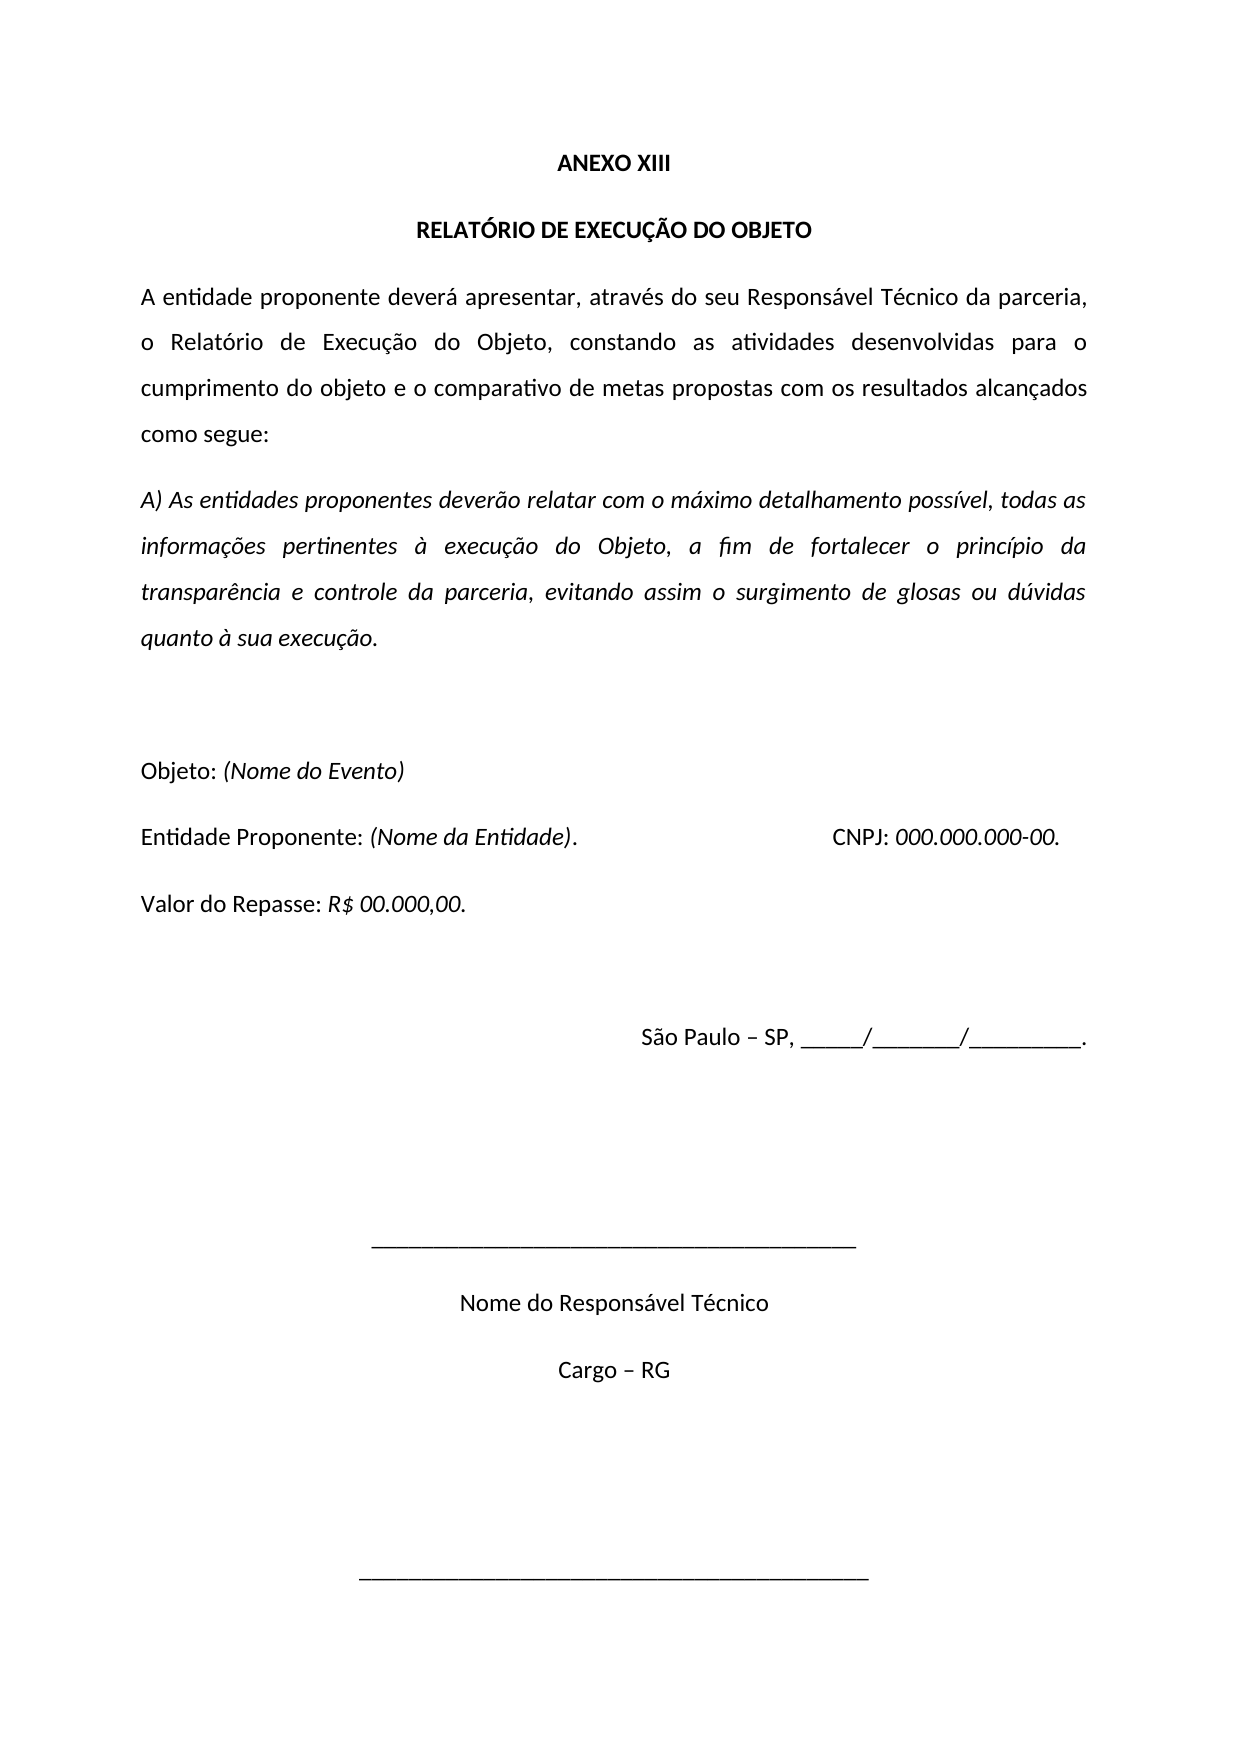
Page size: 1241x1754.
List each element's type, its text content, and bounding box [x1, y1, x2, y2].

text A) As entidades proponentes deverão relatar com o máximo detalhamento possível, todas as informações pertinentes à execução do Objeto, a fim de fortalecer o princípio da transparência e controle da parceria, evitando assim o surgimento de glosas ou dúvidas quanto à sua execução. [141, 484, 1087, 652]
text São Paulo – SP, _____/_______/_________. [141, 1021, 1087, 1052]
text ANEXO XIII [141, 148, 1087, 178]
text A entidade proponente deverá apresentar, através do seu Responsável Técnico da parceria, o Relatório de Execução do Objeto, constando as atividades desenvolvidas para o cumprimento do objeto e o comparativo de metas propostas com os resultados alcançados como segue: [141, 281, 1087, 448]
text RELATÓRIO DE EXECUÇÃO DO OBJETO [141, 214, 1087, 245]
text Objeto: (Nome do Evento) [141, 755, 1087, 785]
text Cargo – RG [141, 1354, 1087, 1384]
text _______________________________________ [141, 1221, 1087, 1251]
text Nome do Responsável Técnico [141, 1287, 1087, 1318]
text Entidade Proponente: (Nome da Entidade). CNPJ: 000.000.000-00. [141, 821, 1087, 852]
text _________________________________________ [141, 1553, 1087, 1584]
text Valor do Repasse: R$ 00.000,00. [141, 888, 1087, 918]
